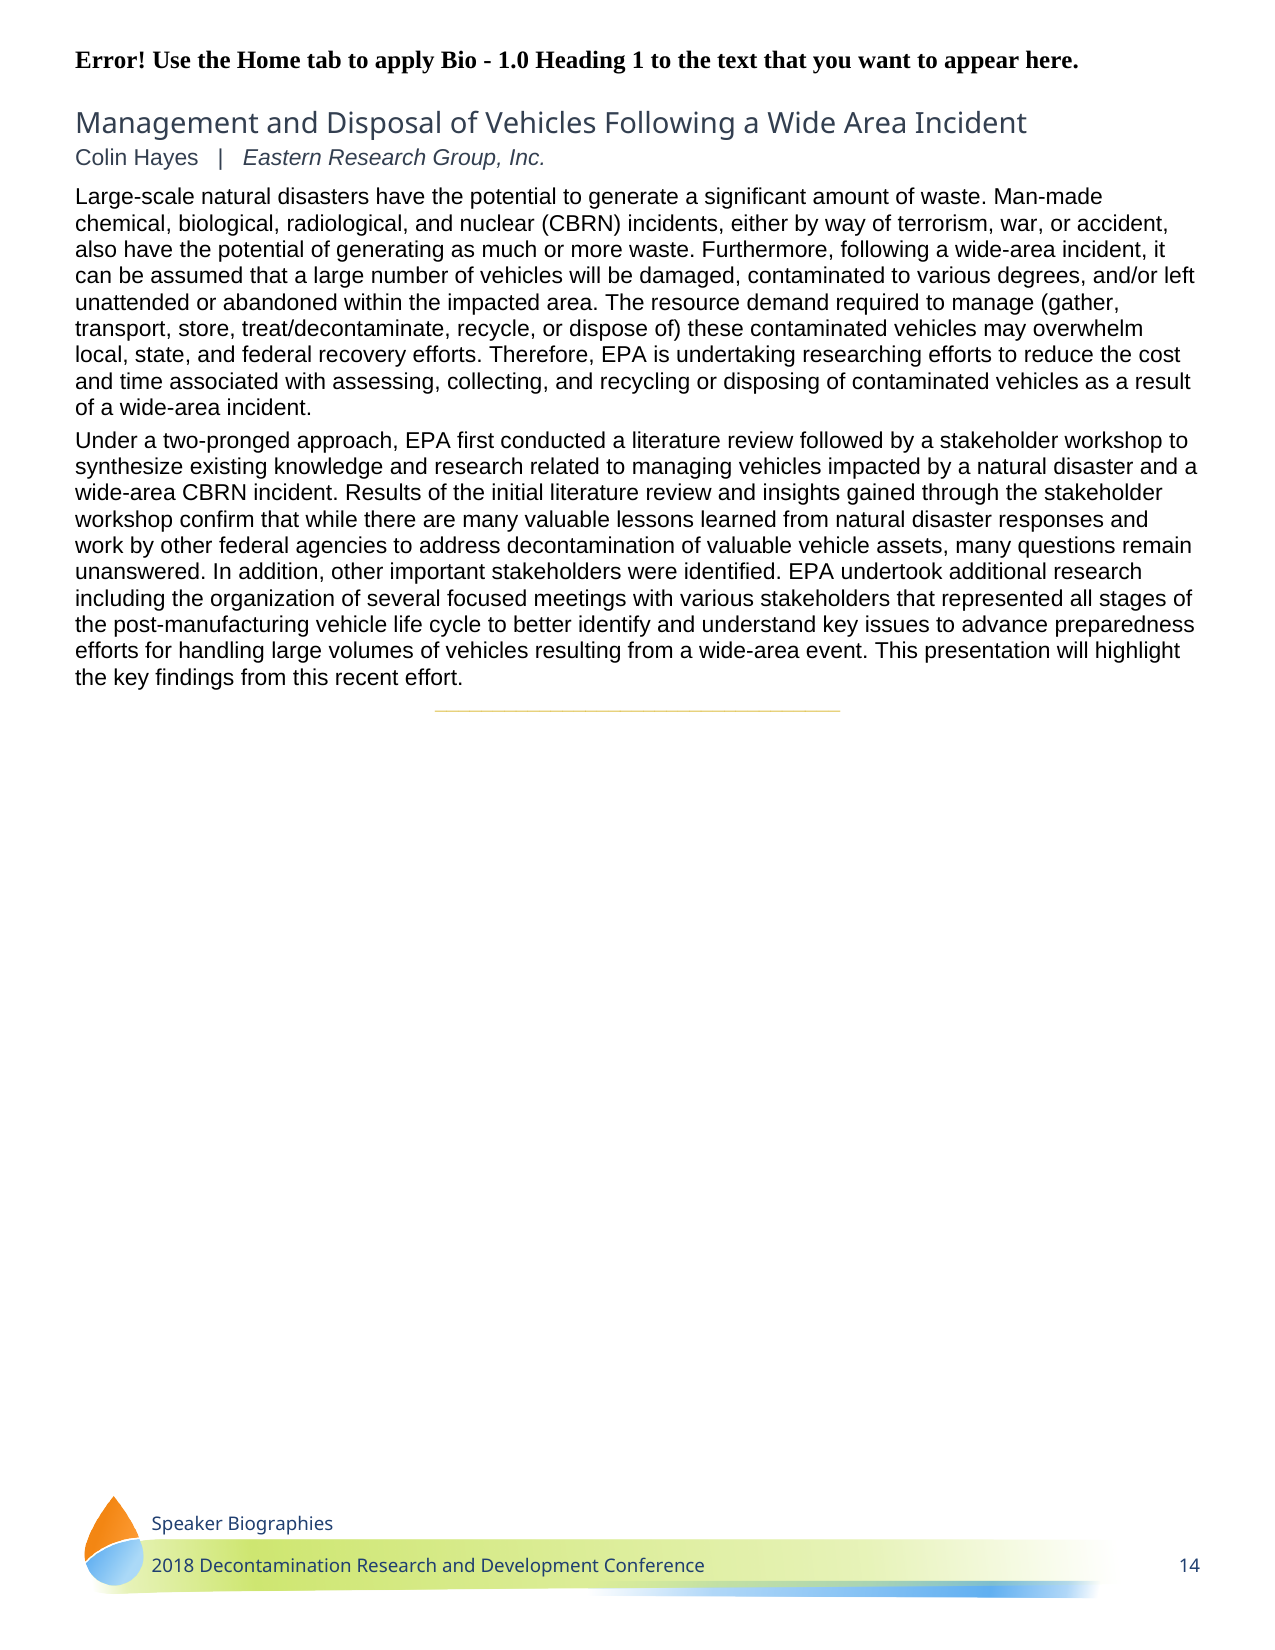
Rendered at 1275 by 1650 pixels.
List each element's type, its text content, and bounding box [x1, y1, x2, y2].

text Large-scale natural disasters have the potential to generate a significant amount of waste. Man-made chemical, biological, radiological, and nuclear (CBRN) incidents, either by way of terrorism, war, or accident, also have the potential of generating as much or more waste. Furthermore, following a wide-area incident, it can be assumed that a large number of vehicles will be damaged, contaminated to various degrees, and/or left unattended or abandoned within the impacted area. The resource demand required to manage (gather, transport, store, treat/decontaminate, recycle, or dispose of) these contaminated vehicles may overwhelm local, state, and federal recovery efforts. Therefore, EPA is undertaking researching efforts to reduce the cost and time associated with assessing, collecting, and recycling or disposing of contaminated vehicles as a result of a wide-area incident. [75, 183, 1200, 420]
text Under a two-pronged approach, EPA first conducted a literature review followed by a stakeholder workshop to synthesize existing knowledge and research related to managing vehicles impacted by a natural disaster and a wide-area CBRN incident. Results of the initial literature review and insights gained through the stakeholder workshop confirm that while there are many valuable lessons learned from natural disaster responses and work by other federal agencies to address decontamination of valuable vehicle assets, many questions remain unanswered. In addition, other important stakeholders were identified. EPA undertook additional research including the organization of several focused meetings with various stakeholders that represented all stages of the post-manufacturing vehicle life cycle to better identify and understand key issues to advance preparedness efforts for handling large volumes of vehicles resulting from a wide-area event. This presentation will highlight the key findings from this recent effort. [75, 427, 1200, 690]
title Management and Disposal of Vehicles Following a Wide Area Incident [75, 102, 1200, 142]
text Colin Hayes | Eastern Research Group, Inc. [75, 144, 1200, 171]
text ___________________________________ [0, 690, 1275, 714]
picture [75, 1496, 1163, 1599]
